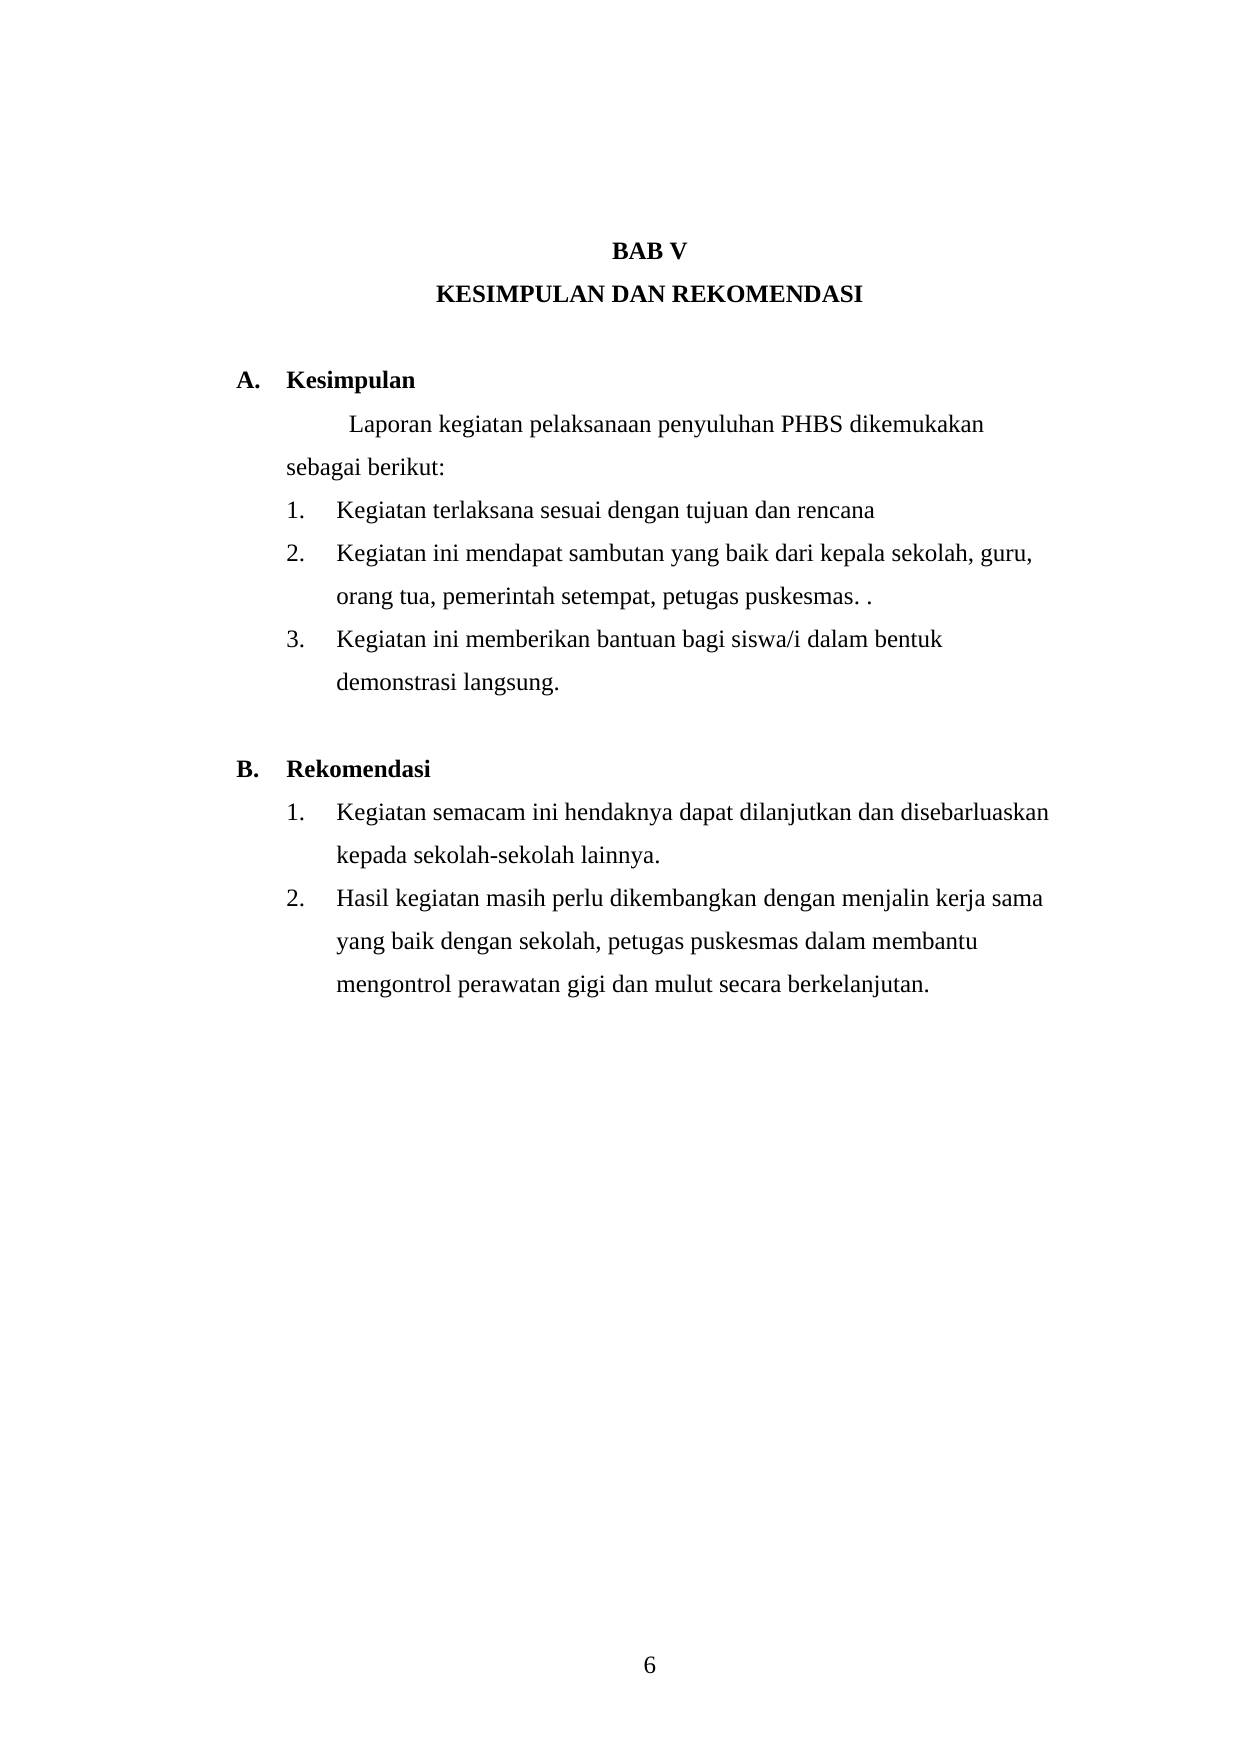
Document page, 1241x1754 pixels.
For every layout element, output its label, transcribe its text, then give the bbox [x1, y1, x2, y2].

text Laporan kegiatan pelaksanaan penyuluhan PHBS dikemukakan sebagai berikut: [286, 409, 1063, 481]
text A. Kesimpulan [236, 366, 1063, 394]
text 3. Kegiatan ini memberikan bantuan bagi siswa/i dalam bentuk demonstrasi langsung. [286, 624, 1063, 696]
text 1. Kegiatan semacam ini hendaknya dapat dilanjutkan dan disebarluaskan kepada sekolah-sekolah lainnya. [286, 797, 1063, 869]
text 1. Kegiatan terlaksana sesuai dengan tujuan dan rencana [286, 495, 1063, 524]
text B. Rekomendasi [236, 754, 1063, 782]
text 2. Kegiatan ini mendapat sambutan yang baik dari kepala sekolah, guru, orang tua, pemerintah setempat, petugas puskesmas. . [286, 538, 1063, 610]
text BAB V [236, 236, 1063, 265]
text KESIMPULAN DAN REKOMENDASI [236, 279, 1063, 308]
text 2. Hasil kegiatan masih perlu dikembangkan dengan menjalin kerja sama yang baik dengan sekolah, petugas puskesmas dalam membantu mengontrol perawatan gigi dan mulut secara berkelanjutan. [286, 883, 1063, 998]
